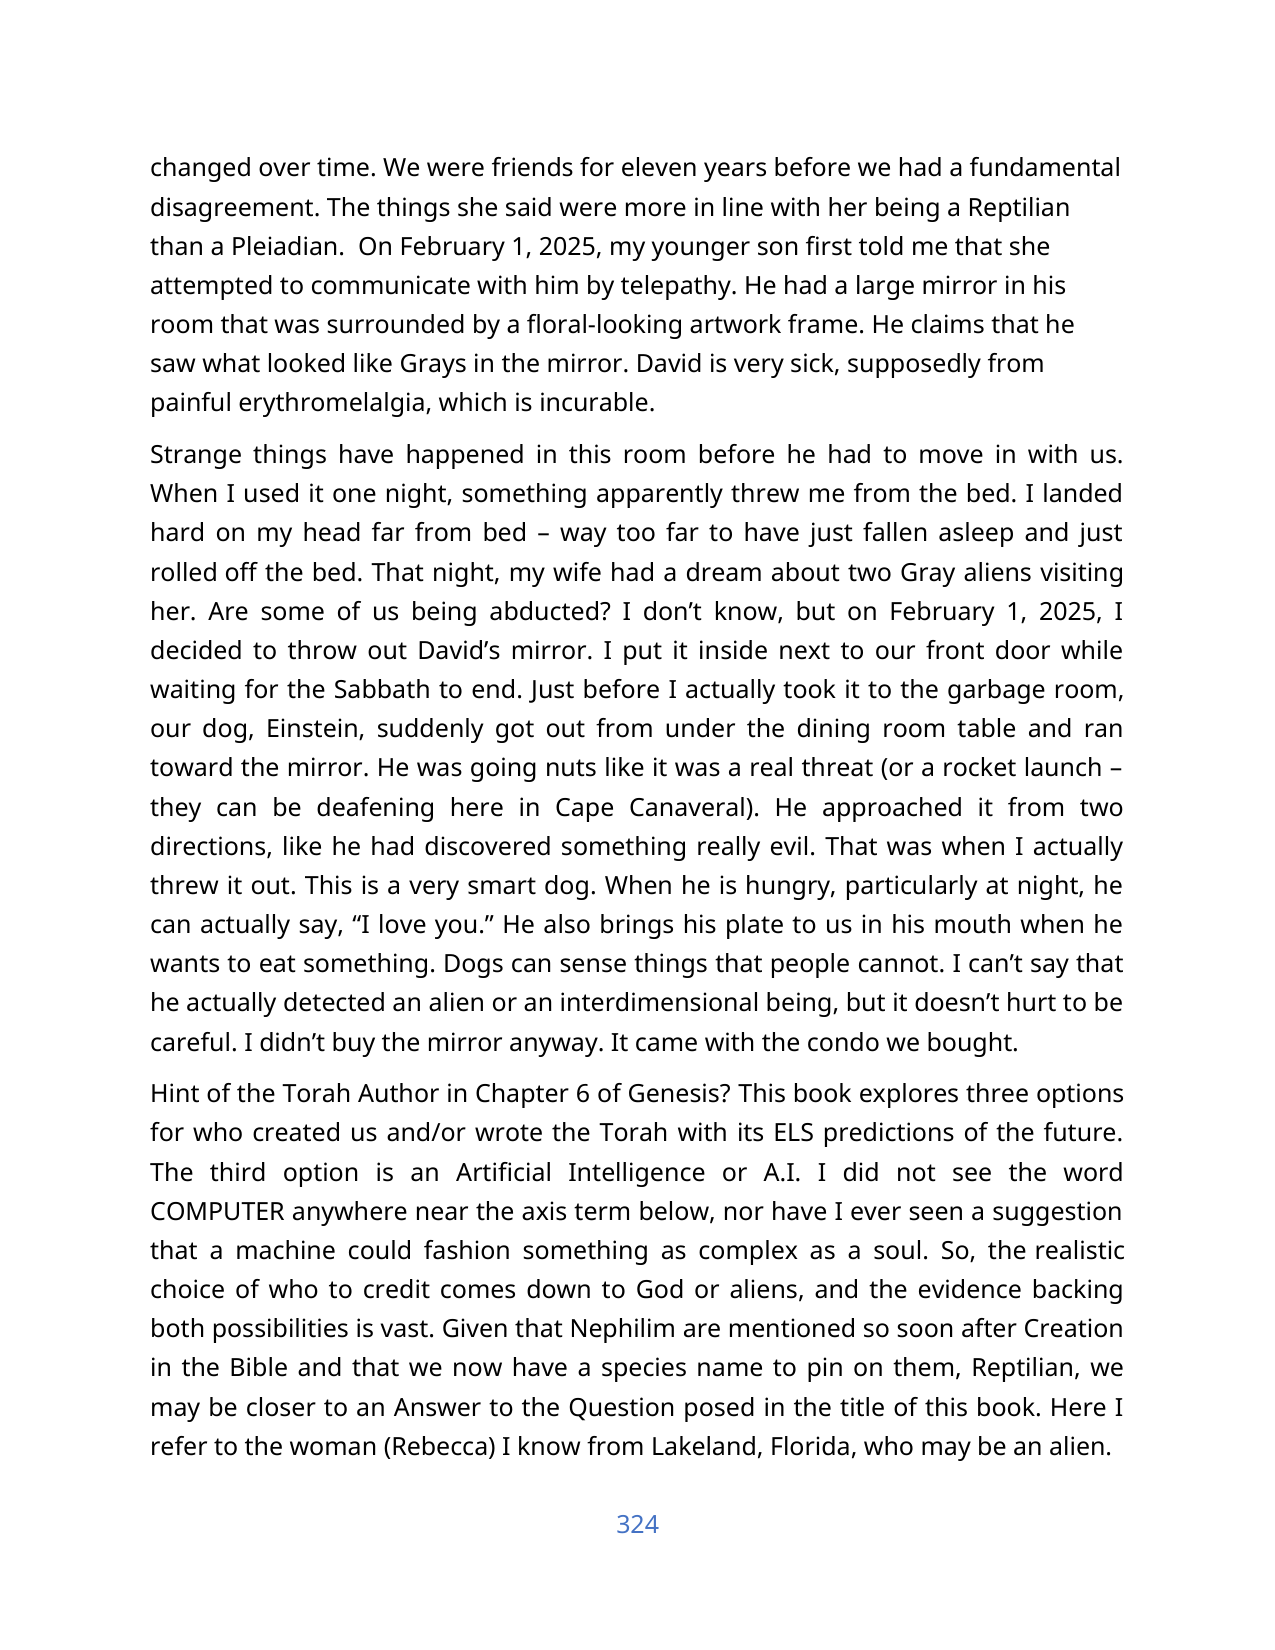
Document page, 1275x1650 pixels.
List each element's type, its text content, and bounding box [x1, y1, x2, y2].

text Strange things have happened in this room before he had to move in with us. When I used it one night, something apparently threw me from the bed. I landed hard on my head far from bed – way too far to have just fallen asleep and just rolled off the bed. That night, my wife had a dream about two Gray aliens visiting her. Are some of us being abducted? I don’t know, but on February 1, 2025, I decided to throw out David’s mirror. I put it inside next to our front door while waiting for the Sabbath to end. Just before I actually took it to the garbage room, our dog, Einstein, suddenly got out from under the dining room table and ran toward the mirror. He was going nuts like it was a real threat (or a rocket launch – they can be deafening here in Cape Canaveral). He approached it from two directions, like he had discovered something really evil. That was when I actually threw it out. This is a very smart dog. When he is hungry, particularly at night, he can actually say, “I love you.” He also brings his plate to us in his mouth when he wants to eat something. Dogs can sense things that people cannot. I can’t say that he actually detected an alien or an interdimensional being, but it doesn’t hurt to be careful. I didn’t buy the mirror anyway. It came with the condo we bought. [150, 437, 1125, 1058]
text Hint of the Torah Author in Chapter 6 of Genesis? This book explores three options for who created us and/or wrote the Torah with its ELS predictions of the future. The third option is an Artificial Intelligence or A.I. I did not see the word COMPUTER anywhere near the axis term below, nor have I ever seen a suggestion that a machine could fashion something as complex as a soul. So, the realistic choice of who to credit comes down to God or aliens, and the evidence backing both possibilities is vast. Given that Nephilim are mentioned so soon after Creation in the Bible and that we now have a species name to pin on them, Reptilian, we may be closer to an Answer to the Question posed in the title of this book. Here I refer to the woman (Rebecca) I know from Lakeland, Florida, who may be an alien. [150, 1076, 1125, 1462]
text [150, 150, 1125, 419]
